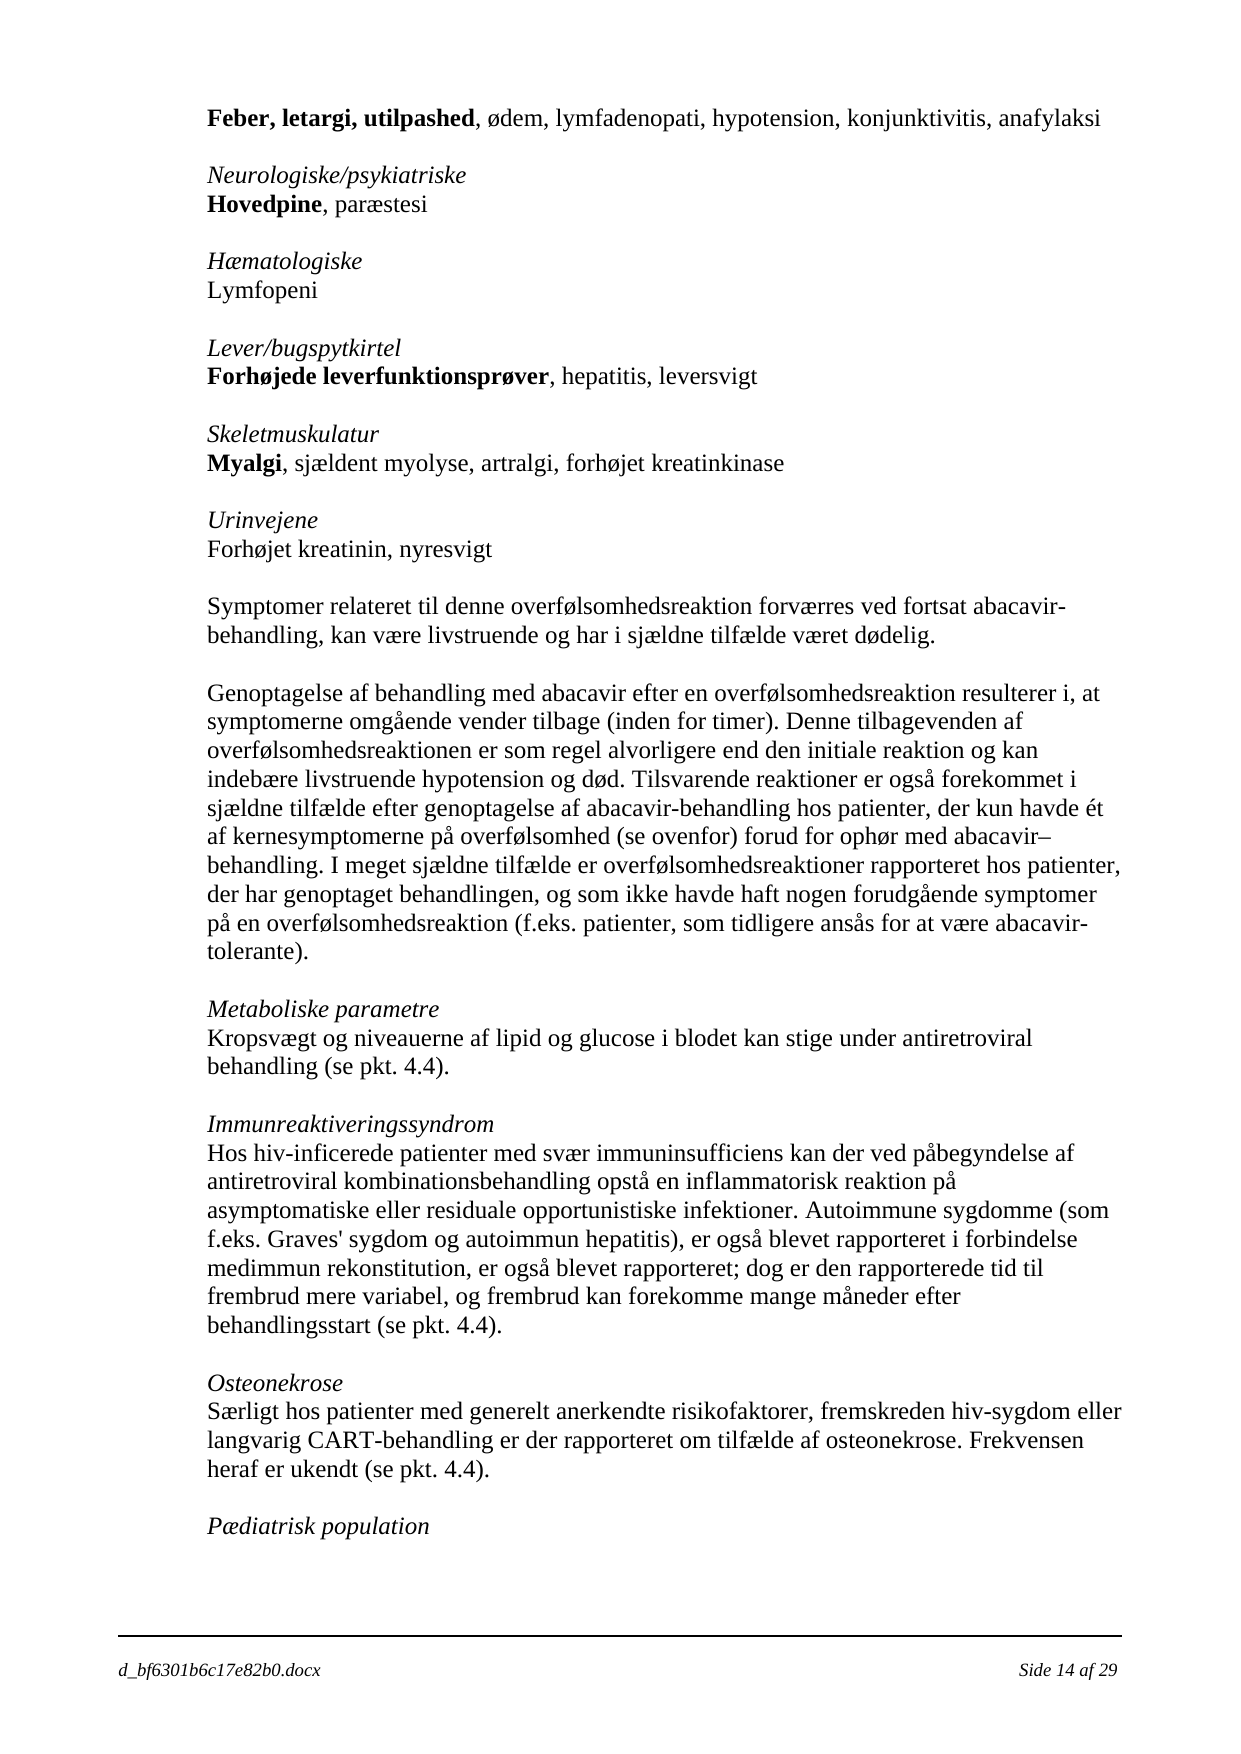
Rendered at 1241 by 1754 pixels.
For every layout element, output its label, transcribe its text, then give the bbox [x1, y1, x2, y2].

text Pædiatrisk population [207, 1511, 1122, 1540]
text Symptomer relateret til denne overfølsomhedsreaktion forværres ved fortsat abacavir-behandling, kan være livstruende og har i sjældne tilfælde været dødelig. [207, 591, 1122, 649]
text Myalgi, sjældent myolyse, artralgi, forhøjet kreatinkinase [207, 448, 1122, 476]
text Hovedpine, paræstesi [207, 189, 1122, 218]
text Forhøjede leverfunktionsprøver, hepatitis, leversvigt [207, 361, 1122, 390]
text Hos hiv-inficerede patienter med svær immuninsufficiens kan der ved påbegyndelse af antiretroviral kombinationsbehandling opstå en inflammatorisk reaktion på asymptomatiske eller residuale opportunistiske infektioner. Autoimmune sygdomme (som f.eks. Graves' sygdom og autoimmun hepatitis), er også blevet rapporteret i forbindelse medimmun rekonstitution, er også blevet rapporteret; dog er den rapporterede tid til frembrud mere variabel, og frembrud kan forekomme mange måneder efter behandlingsstart (se pkt. 4.4). [207, 1138, 1122, 1339]
text Metaboliske parametre [207, 994, 1122, 1023]
text Kropsvægt og niveauerne af lipid og glucose i blodet kan stige under antiretroviral behandling (se pkt. 4.4). [207, 1023, 1122, 1080]
text Særligt hos patienter med generelt anerkendte risikofaktorer, fremskreden hiv-sygdom eller langvarig CART-behandling er der rapporteret om tilfælde af osteonekrose. Frekvensen heraf er ukendt (se pkt. 4.4). [207, 1396, 1122, 1483]
text Skeletmuskulatur [207, 419, 1122, 448]
text Neurologiske/psykiatriske [207, 160, 1122, 189]
text Immunreaktiveringssyndrom [207, 1109, 1122, 1138]
text Forhøjet kreatinin, nyresvigt [207, 534, 1122, 563]
text Genoptagelse af behandling med abacavir efter en overfølsomhedsreaktion resulterer i, at symptomerne omgående vender tilbage (inden for timer). Denne tilbagevenden af overfølsomhedsreaktionen er som regel alvorligere end den initiale reaktion og kan indebære livstruende hypotension og død. Tilsvarende reaktioner er også forekommet i sjældne tilfælde efter genoptagelse af abacavir-behandling hos patienter, der kun havde ét af kernesymptomerne på overfølsomhed (se ovenfor) forud for ophør med abacavir–behandling. I meget sjældne tilfælde er overfølsomhedsreaktioner rapporteret hos patienter, der har genoptaget behandlingen, og som ikke havde haft nogen forudgående symptomer på en overfølsomhedsreaktion (f.eks. patienter, som tidligere ansås for at være abacavir-tolerante). [207, 678, 1122, 965]
text Hæmatologiske [207, 246, 1122, 275]
text Lever/bugspytkirtel [207, 333, 1122, 361]
text Feber, letargi, utilpashed, ødem, lymfadenopati, hypotension, konjunktivitis, anafylaksi [207, 103, 1122, 131]
text Urinvejene [207, 505, 1122, 534]
text Lymfopeni [207, 275, 1122, 304]
text Osteonekrose [207, 1368, 1122, 1396]
